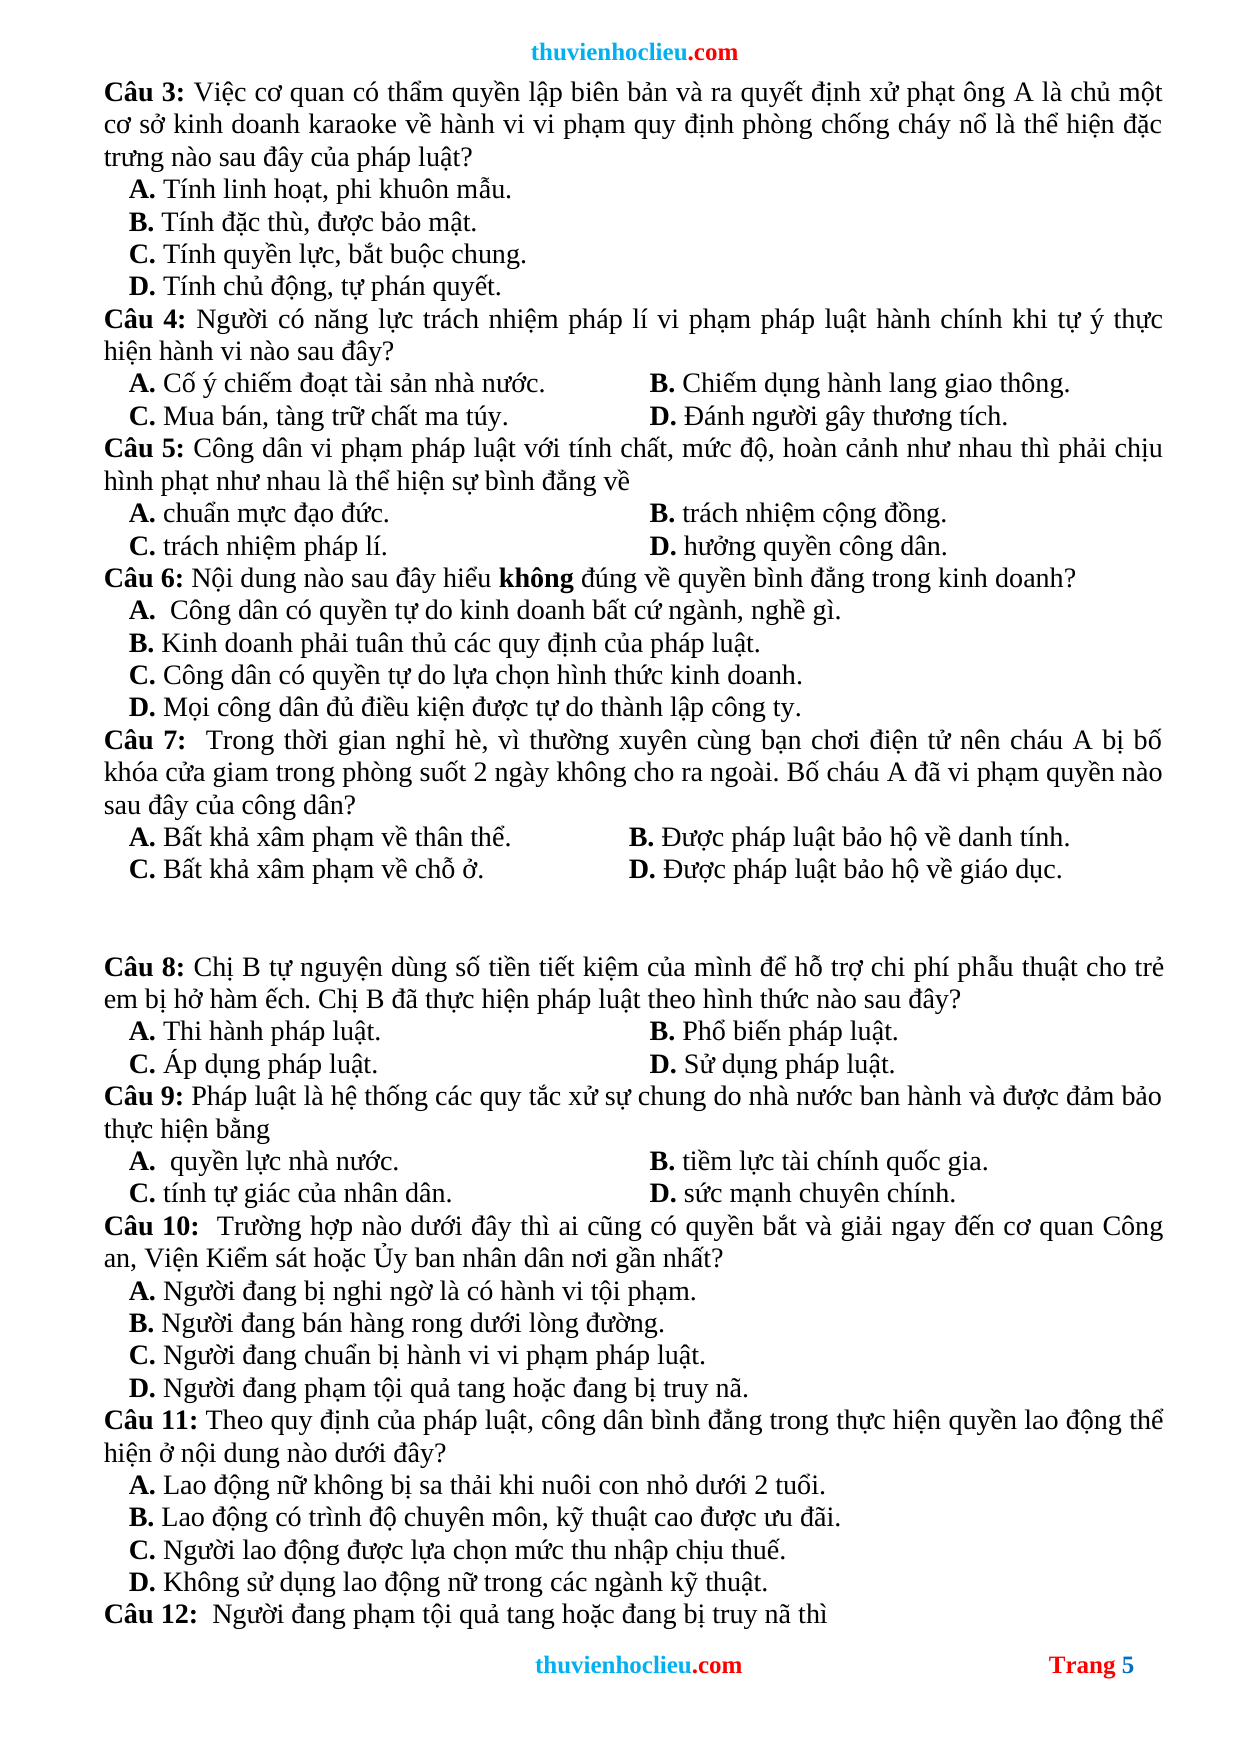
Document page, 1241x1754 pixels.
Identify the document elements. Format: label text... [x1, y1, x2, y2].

text C. Tính quyền lực, bắt buộc chung. [103, 237, 1165, 269]
text A. quyền lực nhà nước. B. tiềm lực tài chính quốc gia. [103, 1144, 1165, 1176]
text C. trách nhiệm pháp lí. D. hưởng quyền công dân. [103, 528, 1165, 561]
text Câu 7: Trong thời gian nghỉ hè, vì thường xuyên cùng bạn chơi điện tử nên cháu A bị bố khóa cửa giam trong phòng suốt 2 ngày không cho ra ngoài. Bố cháu A đã vi phạm quyền nào sau đây của công dân? [103, 723, 1165, 820]
text A. Công dân có quyền tự do kinh doanh bất cứ ngành, nghề gì. [103, 593, 1165, 626]
text Câu 6: Nội dung nào sau đây hiểu không đúng về quyền bình đẳng trong kinh doanh? [103, 561, 1165, 593]
text A. Thi hành pháp luật. B. Phổ biến pháp luật. [103, 1014, 1165, 1047]
text A. Cố ý chiếm đoạt tài sản nhà nước. B. Chiếm dụng hành lang giao thông. [103, 367, 1165, 399]
text Câu 4: Người có năng lực trách nhiệm pháp lí vi phạm pháp luật hành chính khi tự ý thực hiện hành vi nào sau đây? [103, 302, 1165, 367]
text A. Bất khả xâm phạm về thân thể. B. Được pháp luật bảo hộ về danh tính. [103, 820, 1165, 852]
text A. Người đang bị nghi ngờ là có hành vi tội phạm. [103, 1274, 1165, 1306]
text C. Người lao động được lựa chọn mức thu nhập chịu thuế. [103, 1533, 1165, 1565]
text Câu 5: Công dân vi phạm pháp luật với tính chất, mức độ, hoàn cảnh như nhau thì phải chịu hình phạt như nhau là thể hiện sự bình đẳng về [103, 431, 1165, 496]
text Câu 3: Việc cơ quan có thẩm quyền lập biên bản và ra quyết định xử phạt ông A là chủ một cơ sở kinh doanh karaoke về hành vi vi phạm quy định phòng chống cháy nổ là thể hiện đặc trưng nào sau đây của pháp luật? [103, 75, 1165, 172]
text A. Lao động nữ không bị sa thải khi nuôi con nhỏ dưới 2 tuổi. [103, 1468, 1165, 1500]
text B. Tính đặc thù, được bảo mật. [103, 204, 1165, 237]
text C. tính tự giác của nhân dân. D. sức mạnh chuyên chính. [103, 1176, 1165, 1209]
text C. Bất khả xâm phạm về chỗ ở. D. Được pháp luật bảo hộ về giáo dục. [103, 852, 1165, 885]
text D. Không sử dụng lao động nữ trong các ngành kỹ thuật. [103, 1565, 1165, 1598]
text D. Mọi công dân đủ điều kiện được tự do thành lập công ty. [103, 691, 1165, 723]
text C. Mua bán, tàng trữ chất ma túy. D. Đánh người gây thương tích. [103, 399, 1165, 431]
text C. Áp dụng pháp luật. D. Sử dụng pháp luật. [103, 1047, 1165, 1079]
text B. Lao động có trình độ chuyên môn, kỹ thuật cao được ưu đãi. [103, 1500, 1165, 1533]
text C. Công dân có quyền tự do lựa chọn hình thức kinh doanh. [103, 658, 1165, 691]
text D. Người đang phạm tội quả tang hoặc đang bị truy nã. [103, 1371, 1165, 1403]
text Câu 9: Pháp luật là hệ thống các quy tắc xử sự chung do nhà nước ban hành và được đảm bảo thực hiện bằng [103, 1079, 1165, 1144]
text C. Người đang chuẩn bị hành vi vi phạm pháp luật. [103, 1338, 1165, 1371]
text B. Kinh doanh phải tuân thủ các quy định của pháp luật. [103, 626, 1165, 658]
text Câu 8: Chị B tự nguyện dùng số tiền tiết kiệm của mình để hỗ trợ chi phí phẫu thuật cho trẻ em bị hở hàm ếch. Chị B đã thực hiện pháp luật theo hình thức nào sau đây? [103, 950, 1165, 1014]
text A. chuẩn mực đạo đức. B. trách nhiệm cộng đồng. [103, 496, 1165, 528]
text B. Người đang bán hàng rong dưới lòng đường. [103, 1306, 1165, 1338]
text Câu 11: Theo quy định của pháp luật, công dân bình đẳng trong thực hiện quyền lao động thể hiện ở nội dung nào dưới đây? [103, 1403, 1165, 1468]
text Câu 12: Người đang phạm tội quả tang hoặc đang bị truy nã thì [103, 1598, 1165, 1630]
text A. Tính linh hoạt, phi khuôn mẫu. [103, 172, 1165, 204]
text D. Tính chủ động, tự phán quyết. [103, 269, 1165, 302]
text Câu 10: Trường hợp nào dưới đây thì ai cũng có quyền bắt và giải ngay đến cơ quan Công an, Viện Kiểm sát hoặc Ủy ban nhân dân nơi gần nhất? [103, 1209, 1165, 1274]
